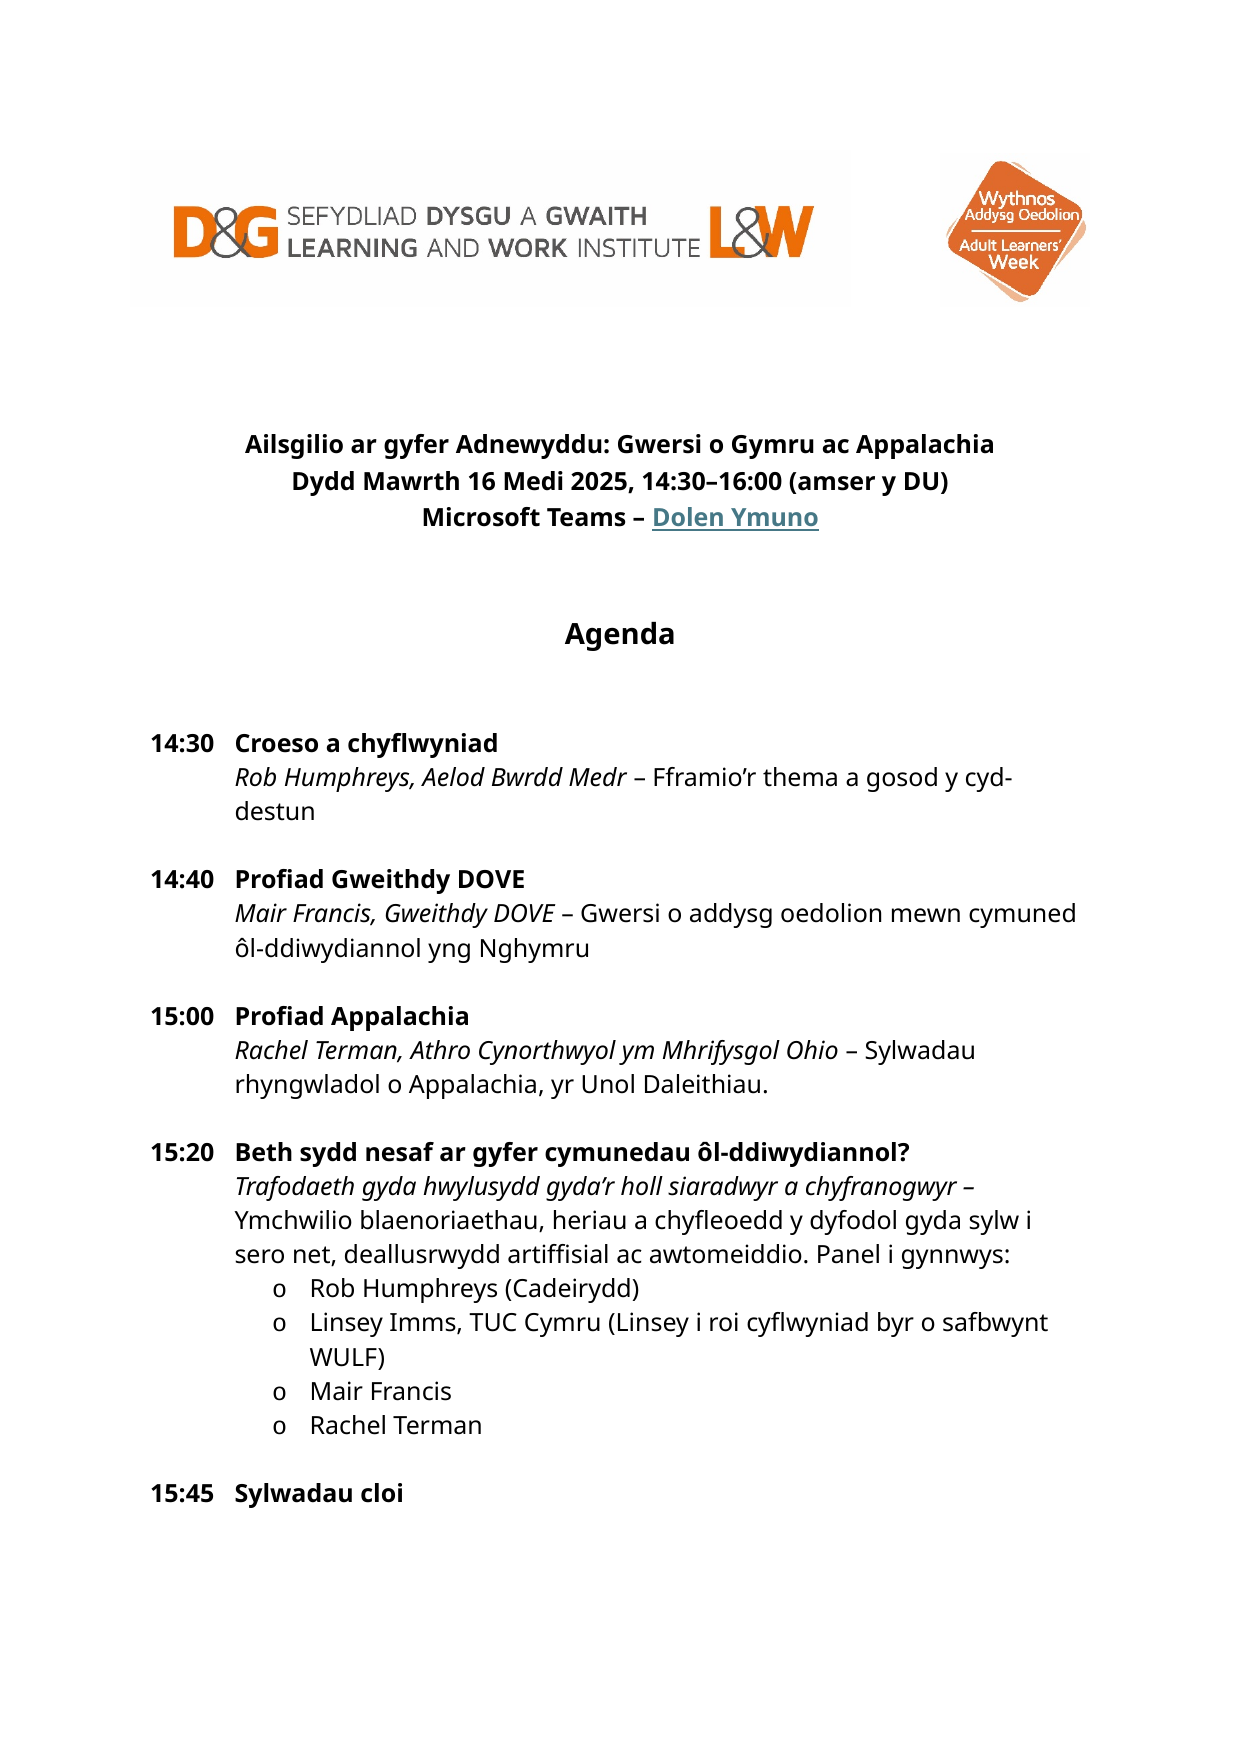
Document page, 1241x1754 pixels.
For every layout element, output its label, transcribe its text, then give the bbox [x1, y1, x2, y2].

text Agenda [150, 613, 1090, 653]
text Ailsgilio ar gyfer Adnewyddu: Gwersi o Gymru ac Appalachia Dydd Mawrth 16 Medi 2025, 14:30–16:00 (amser y DU) Microsoft Teams – Dolen Ymuno [150, 426, 1090, 534]
text 14:40 Profiad Gweithdy DOVE Mair Francis, Gweithdy DOVE – Gwersi o addysg oedolion mewn cymuned ôl-ddiwydiannol yng Nghymru [150, 862, 1090, 964]
list Linsey Imms, TUC Cymru (Linsey i roi cyflwyniad byr o safbwynt WULF) [272, 1305, 1090, 1373]
list Rachel Terman [272, 1408, 1090, 1442]
text Rob Humphreys, Aelod Bwrdd Medr – Fframio’r thema a gosod y cyd-destun [234, 760, 1090, 828]
list Rob Humphreys (Cadeirydd) [272, 1271, 1090, 1305]
text 14:30 Croeso a chyflwyniad [150, 726, 1090, 760]
picture [940, 153, 1091, 307]
list Mair Francis [272, 1373, 1090, 1408]
picture [129, 150, 851, 307]
text 15:45 Sylwadau cloi [150, 1476, 1090, 1541]
text 15:20 Beth sydd nesaf ar gyfer cymunedau ôl-ddiwydiannol? Trafodaeth gyda hwylusydd gyda’r holl siaradwyr a chyfranogwyr – Ymchwilio blaenoriaethau, heriau a chyfleoedd y dyfodol gyda sylw i sero net, deallusrwydd artiffisial ac awtomeiddio. Panel i gynnwys: [150, 1134, 1090, 1271]
text 15:00 Profiad Appalachia Rachel Terman, Athro Cynorthwyol ym Mhrifysgol Ohio – Sylwadau rhyngwladol o Appalachia, yr Unol Daleithiau. [150, 998, 1090, 1101]
